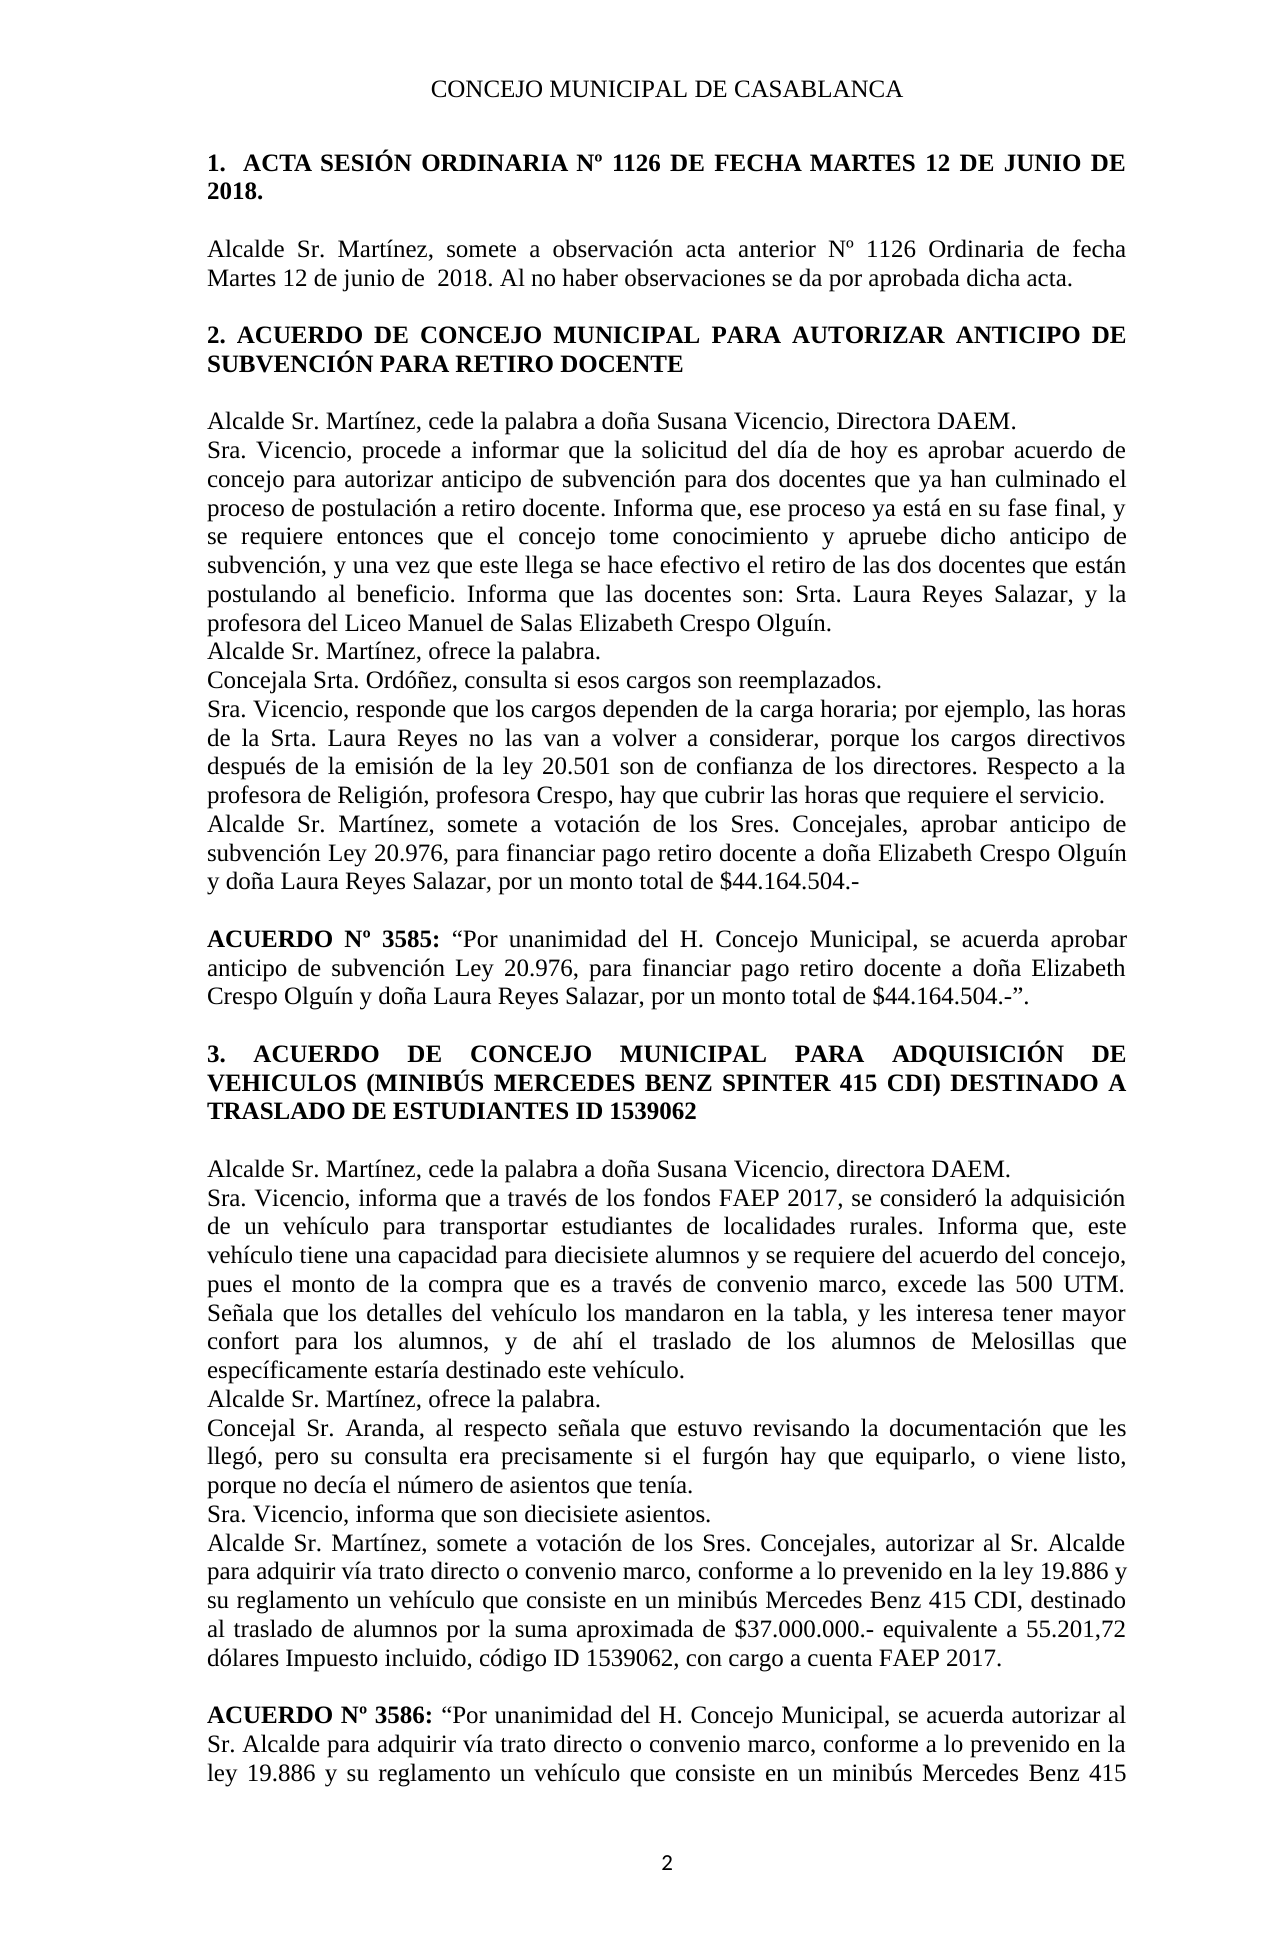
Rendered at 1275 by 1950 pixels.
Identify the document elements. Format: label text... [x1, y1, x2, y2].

text Alcalde Sr. Martínez, somete a votación de los Sres. Concejales, autorizar al Sr. Alcalde para adquirir vía trato directo o convenio marco, conforme a lo prevenido en la ley 19.886 y su reglamento un vehículo que consiste en un minibús Mercedes Benz 415 CDI, destinado al traslado de alumnos por la suma aproximada de $37.000.000.- equivalente a 55.201,72 dólares Impuesto incluido, código ID 1539062, con cargo a cuenta FAEP 2017. [207, 1528, 1127, 1671]
text 2. ACUERDO DE CONCEJO MUNICIPAL PARA AUTORIZAR ANTICIPO DE SUBVENCIÓN PARA RETIRO DOCENTE [207, 320, 1127, 378]
text Concejala Srta. Ordóñez, consulta si esos cargos son reemplazados. [207, 665, 1127, 694]
text Sra. Vicencio, responde que los cargos dependen de la carga horaria; por ejemplo, las horas de la Srta. Laura Reyes no las van a volver a considerar, porque los cargos directivos después de la emisión de la ley 20.501 son de confianza de los directores. Respecto a la profesora de Religión, profesora Crespo, hay que cubrir las horas que requiere el servicio. [207, 694, 1127, 809]
text 1. ACTA SESIÓN ORDINARIA Nº 1126 DE FECHA MARTES 12 DE JUNIO DE 2018. [207, 148, 1127, 205]
text Concejal Sr. Aranda, al respecto señala que estuvo revisando la documentación que les llegó, pero su consulta era precisamente si el furgón hay que equiparlo, o viene listo, porque no decía el número de asientos que tenía. [207, 1413, 1127, 1499]
text Alcalde Sr. Martínez, somete a observación acta anterior Nº 1126 Ordinaria de fecha Martes 12 de junio de 2018. Al no haber observaciones se da por aprobada dicha acta. [207, 234, 1127, 291]
text Alcalde Sr. Martínez, somete a votación de los Sres. Concejales, aprobar anticipo de subvención Ley 20.976, para financiar pago retiro docente a doña Elizabeth Crespo Olguín y doña Laura Reyes Salazar, por un monto total de $44.164.504.- [207, 809, 1127, 895]
text Alcalde Sr. Martínez, cede la palabra a doña Susana Vicencio, Directora DAEM. [207, 406, 1127, 435]
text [207, 1700, 1127, 1786]
text Alcalde Sr. Martínez, ofrece la palabra. [207, 1384, 1127, 1413]
text Alcalde Sr. Martínez, cede la palabra a doña Susana Vicencio, directora DAEM. [207, 1154, 1127, 1183]
text Sra. Vicencio, procede a informar que la solicitud del día de hoy es aprobar acuerdo de concejo para autorizar anticipo de subvención para dos docentes que ya han culminado el proceso de postulación a retiro docente. Informa que, ese proceso ya está en su fase final, y se requiere entonces que el concejo tome conocimiento y apruebe dicho anticipo de subvención, y una vez que este llega se hace efectivo el retiro de las dos docentes que están postulando al beneficio. Informa que las docentes son: Srta. Laura Reyes Salazar, y la profesora del Liceo Manuel de Salas Elizabeth Crespo Olguín. [207, 435, 1127, 636]
text ACUERDO Nº 3585: “Por unanimidad del H. Concejo Municipal, se acuerda aprobar anticipo de subvención Ley 20.976, para financiar pago retiro docente a doña Elizabeth Crespo Olguín y doña Laura Reyes Salazar, por un monto total de $44.164.504.-”. [207, 924, 1127, 1010]
text 3. ACUERDO DE CONCEJO MUNICIPAL PARA ADQUISICIÓN DE VEHICULOS (MINIBÚS MERCEDES BENZ SPINTER 415 CDI) DESTINADO A TRASLADO DE ESTUDIANTES ID 1539062 [207, 1039, 1127, 1125]
text Sra. Vicencio, informa que a través de los fondos FAEP 2017, se consideró la adquisición de un vehículo para transportar estudiantes de localidades rurales. Informa que, este vehículo tiene una capacidad para diecisiete alumnos y se requiere del acuerdo del concejo, pues el monto de la compra que es a través de convenio marco, excede las 500 UTM. Señala que los detalles del vehículo los mandaron en la tabla, y les interesa tener mayor confort para los alumnos, y de ahí el traslado de los alumnos de Melosillas que específicamente estaría destinado este vehículo. [207, 1183, 1127, 1384]
text Sra. Vicencio, informa que son diecisiete asientos. [207, 1499, 1127, 1528]
text Alcalde Sr. Martínez, ofrece la palabra. [207, 636, 1127, 665]
